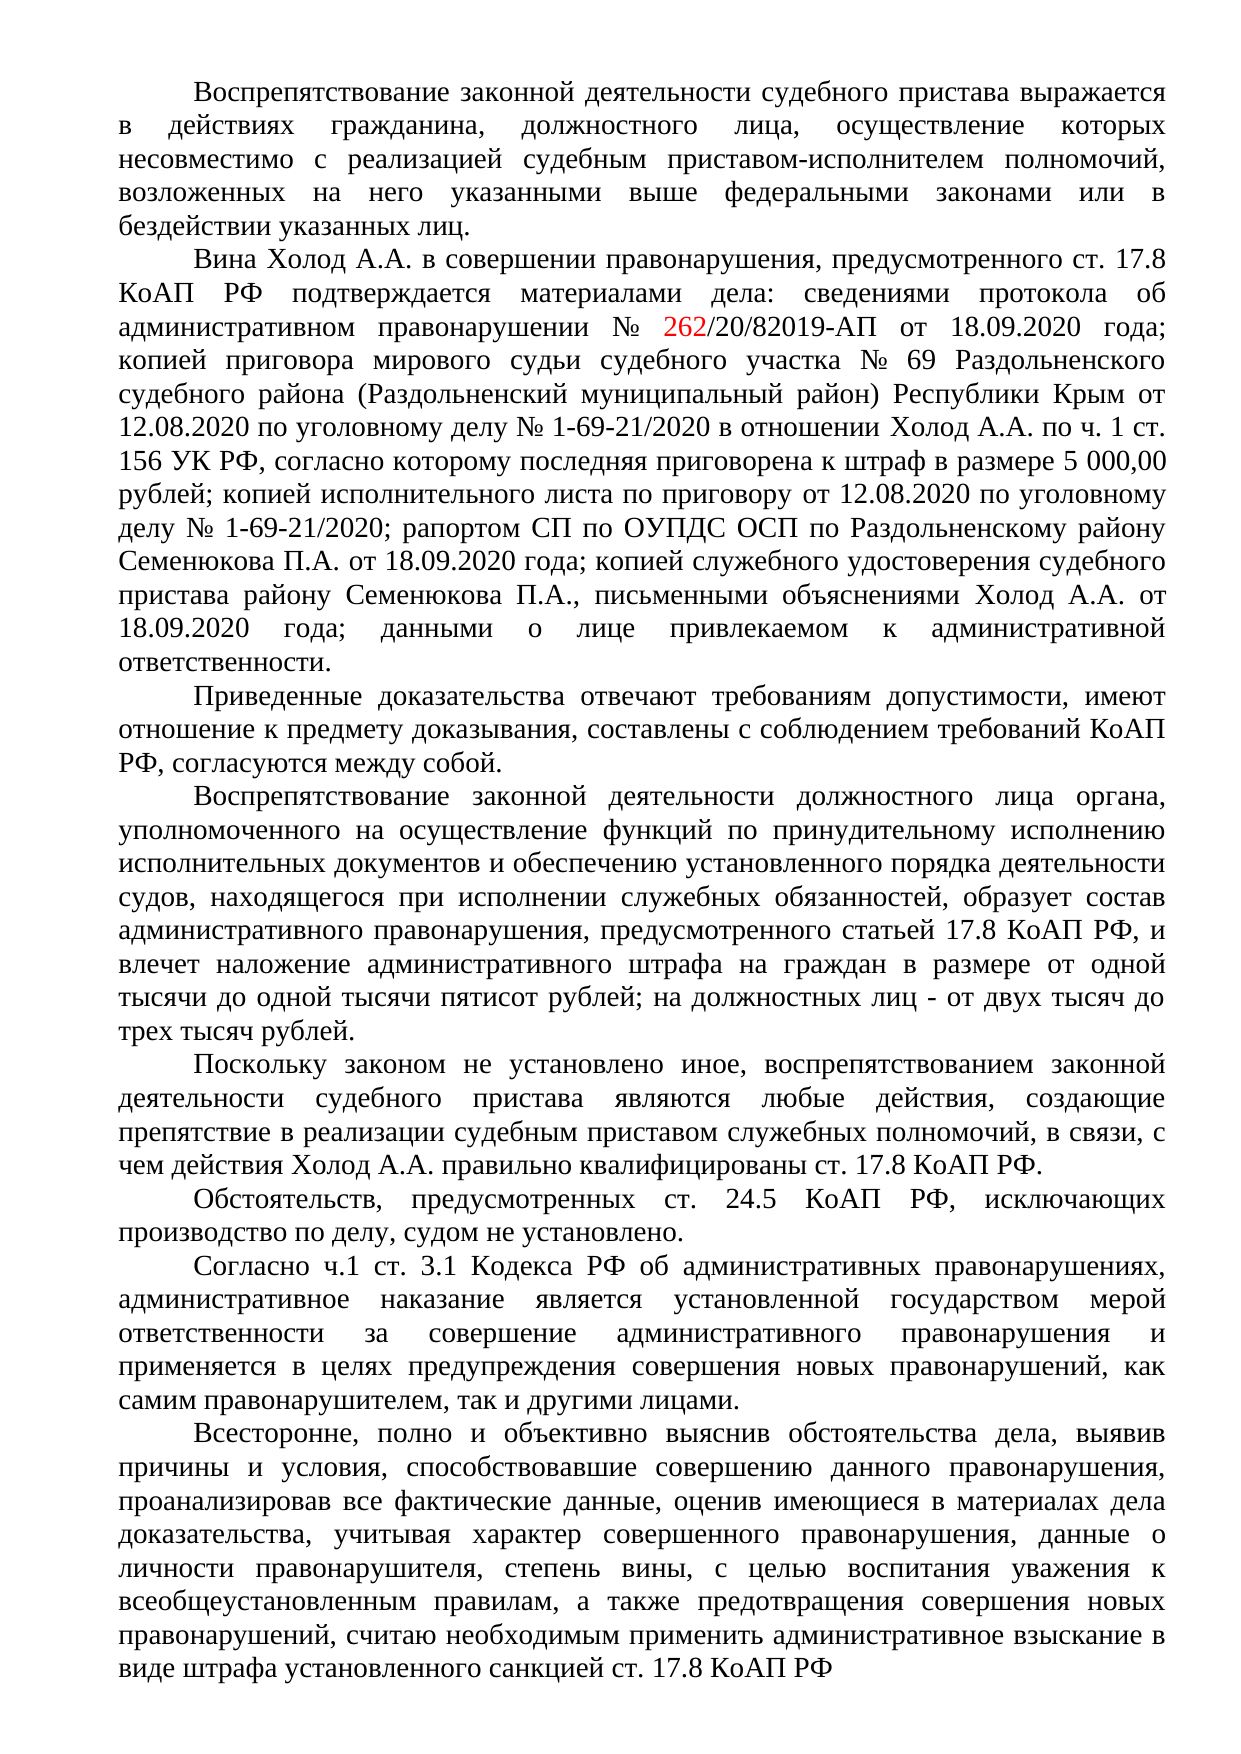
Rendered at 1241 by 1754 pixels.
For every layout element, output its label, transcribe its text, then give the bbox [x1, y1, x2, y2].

text Всесторонне, полно и объективно выяснив обстоятельства дела, выявив причины и условия, способствовавшие совершению данного правонарушения, проанализировав все фактические данные, оценив имеющиеся в материалах дела доказательства, учитывая характер совершенного правонарушения, данные о личности правонарушителя, степень вины, с целью воспитания уважения к всеобщеустановленным правилам, а также предотвращения совершения новых правонарушений, считаю необходимым применить административное взыскание в виде штрафа установленного санкцией ст. 17.8 КоАП РФ [118, 1416, 1167, 1684]
text Приведенные доказательства отвечают требованиям допустимости, имеют отношение к предмету доказывания, составлены с соблюдением требований КоАП РФ, согласуются между собой. [118, 678, 1167, 778]
text Воспрепятствование законной деятельности судебного пристава выражается в действиях гражданина, должностного лица, осуществление которых несовместимо с реализацией судебным приставом-исполнителем полномочий, возложенных на него указанными выше федеральными законами или в бездействии указанных лиц. [118, 74, 1167, 242]
text Обстоятельств, предусмотренных ст. 24.5 КоАП РФ, исключающих производство по делу, судом не установлено. [118, 1181, 1167, 1248]
text Вина Холод А.А. в совершении правонарушения, предусмотренного ст. 17.8 КоАП РФ подтверждается материалами дела: сведениями протокола об административном правонарушении № 262/20/82019-АП от 18.09.2020 года; копией приговора мирового судьи судебного участка № 69 Раздольненского судебного района (Раздольненский муниципальный район) Республики Крым от 12.08.2020 по уголовному делу № 1-69-21/2020 в отношении Холод А.А. по ч. 1 ст. 156 УК РФ, согласно которому последняя приговорена к штраф в размере 5 000,00 рублей; копией исполнительного листа по приговору от 12.08.2020 по уголовному делу № 1-69-21/2020; рапортом СП по ОУПДС ОСП по Раздольненскому району Семенюкова П.А. от 18.09.2020 года; копией служебного удостоверения судебного пристава району Семенюкова П.А., письменными объяснениями Холод А.А. от 18.09.2020 года; данными о лице привлекаемом к административной ответственности. [118, 242, 1167, 678]
text Поскольку законом не установлено иное, воспрепятствованием законной деятельности судебного пристава являются любые действия, создающие препятствие в реализации судебным приставом служебных полномочий, в связи, с чем действия Холод А.А. правильно квалифицированы ст. 17.8 КоАП РФ. [118, 1047, 1167, 1181]
text Воспрепятствование законной деятельности должностного лица органа, уполномоченного на осуществление функций по принудительному исполнению исполнительных документов и обеспечению установленного порядка деятельности судов, находящегося при исполнении служебных обязанностей, образует состав административного правонарушения, предусмотренного статьей 17.8 КоАП РФ, и влечет наложение административного штрафа на граждан в размере от одной тысячи до одной тысячи пятисот рублей; на должностных лиц - от двух тысяч до трех тысяч рублей. [118, 778, 1167, 1047]
text Согласно ч.1 ст. 3.1 Кодекса РФ об административных правонарушениях, административное наказание является установленной государством мерой ответственности за совершение административного правонарушения и применяется в целях предупреждения совершения новых правонарушений, как самим правонарушителем, так и другими лицами. [118, 1248, 1167, 1416]
